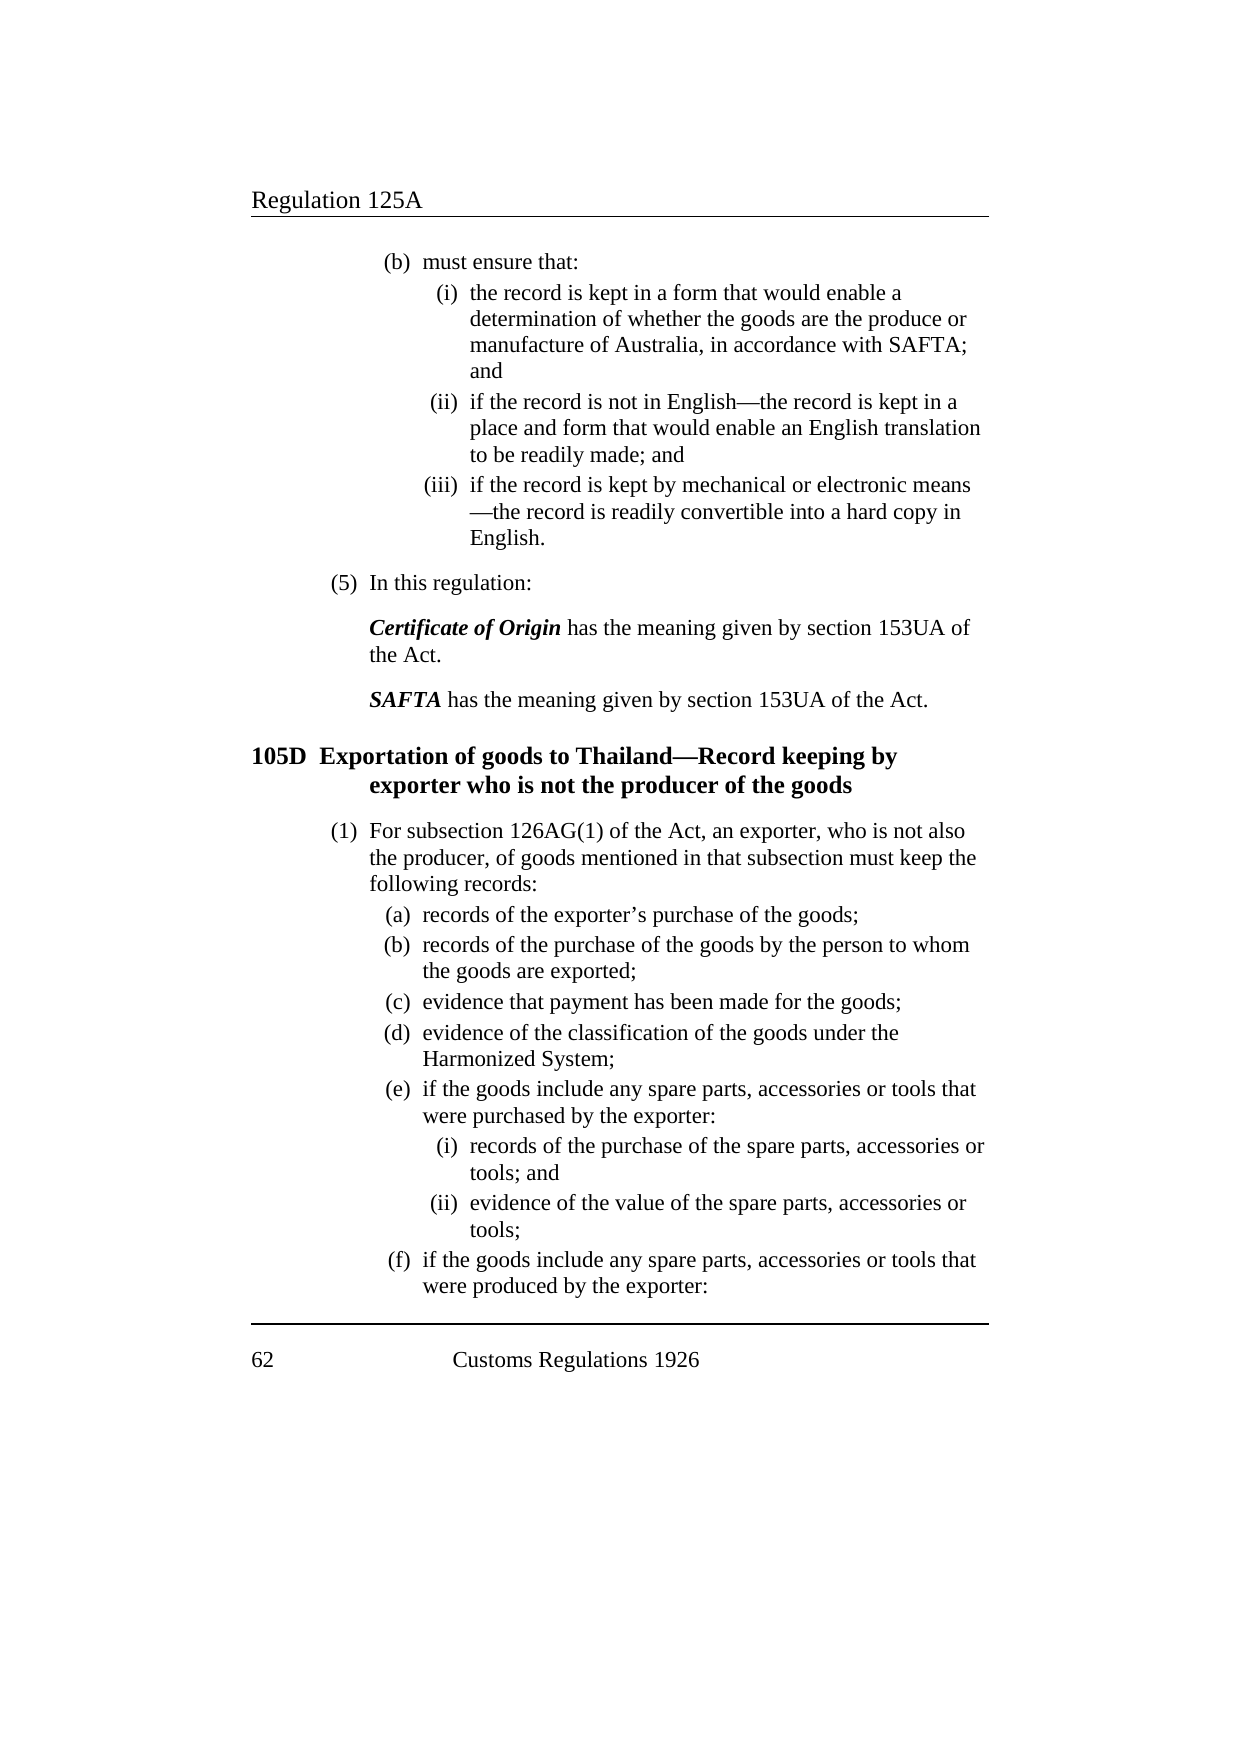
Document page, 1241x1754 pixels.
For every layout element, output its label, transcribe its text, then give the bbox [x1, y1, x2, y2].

text (iii) if the record is kept by mechanical or electronic means—the record is readily convertible into a hard copy in English. [251, 471, 989, 550]
text SAFTA has the meaning given by section 153UA of the Act. [369, 686, 989, 712]
text (ii) if the record is not in English—the record is kept in a place and form that would enable an English translation to be readily made; and [251, 388, 989, 467]
text (f) if the goods include any spare parts, accessories or tools that were produced by the exporter: [251, 1246, 989, 1299]
text (a) records of the exporter’s purchase of the goods; [251, 901, 989, 927]
text (b) must ensure that: [251, 248, 989, 274]
text (e) if the goods include any spare parts, accessories or tools that were purchased by the exporter: [251, 1076, 989, 1128]
text (i) the record is kept in a form that would enable a determination of whether the goods are the produce or manufacture of Australia, in accordance with SAFTA; and [251, 278, 989, 384]
text (c) evidence that payment has been made for the goods; [251, 988, 989, 1014]
text (ii) evidence of the value of the spare parts, accessories or tools; [251, 1189, 989, 1242]
text (b) records of the purchase of the goods by the person to whom the goods are exported; [251, 931, 989, 984]
text (d) evidence of the classification of the goods under the Harmonized System; [251, 1019, 989, 1071]
text Certificate of Origin has the meaning given by section 153UA of the Act. [369, 614, 989, 667]
text (5) In this regulation: [251, 569, 989, 596]
text (1) For subsection 126AG(1) of the Act, an exporter, who is not also the producer, of goods mentioned in that subsection must keep the following records: [251, 817, 989, 897]
text 105D Exportation of goods to Thailand—Record keeping by exporter who is not the producer of the goods [251, 741, 989, 799]
text (i) records of the purchase of the spare parts, accessories or tools; and [251, 1132, 989, 1185]
